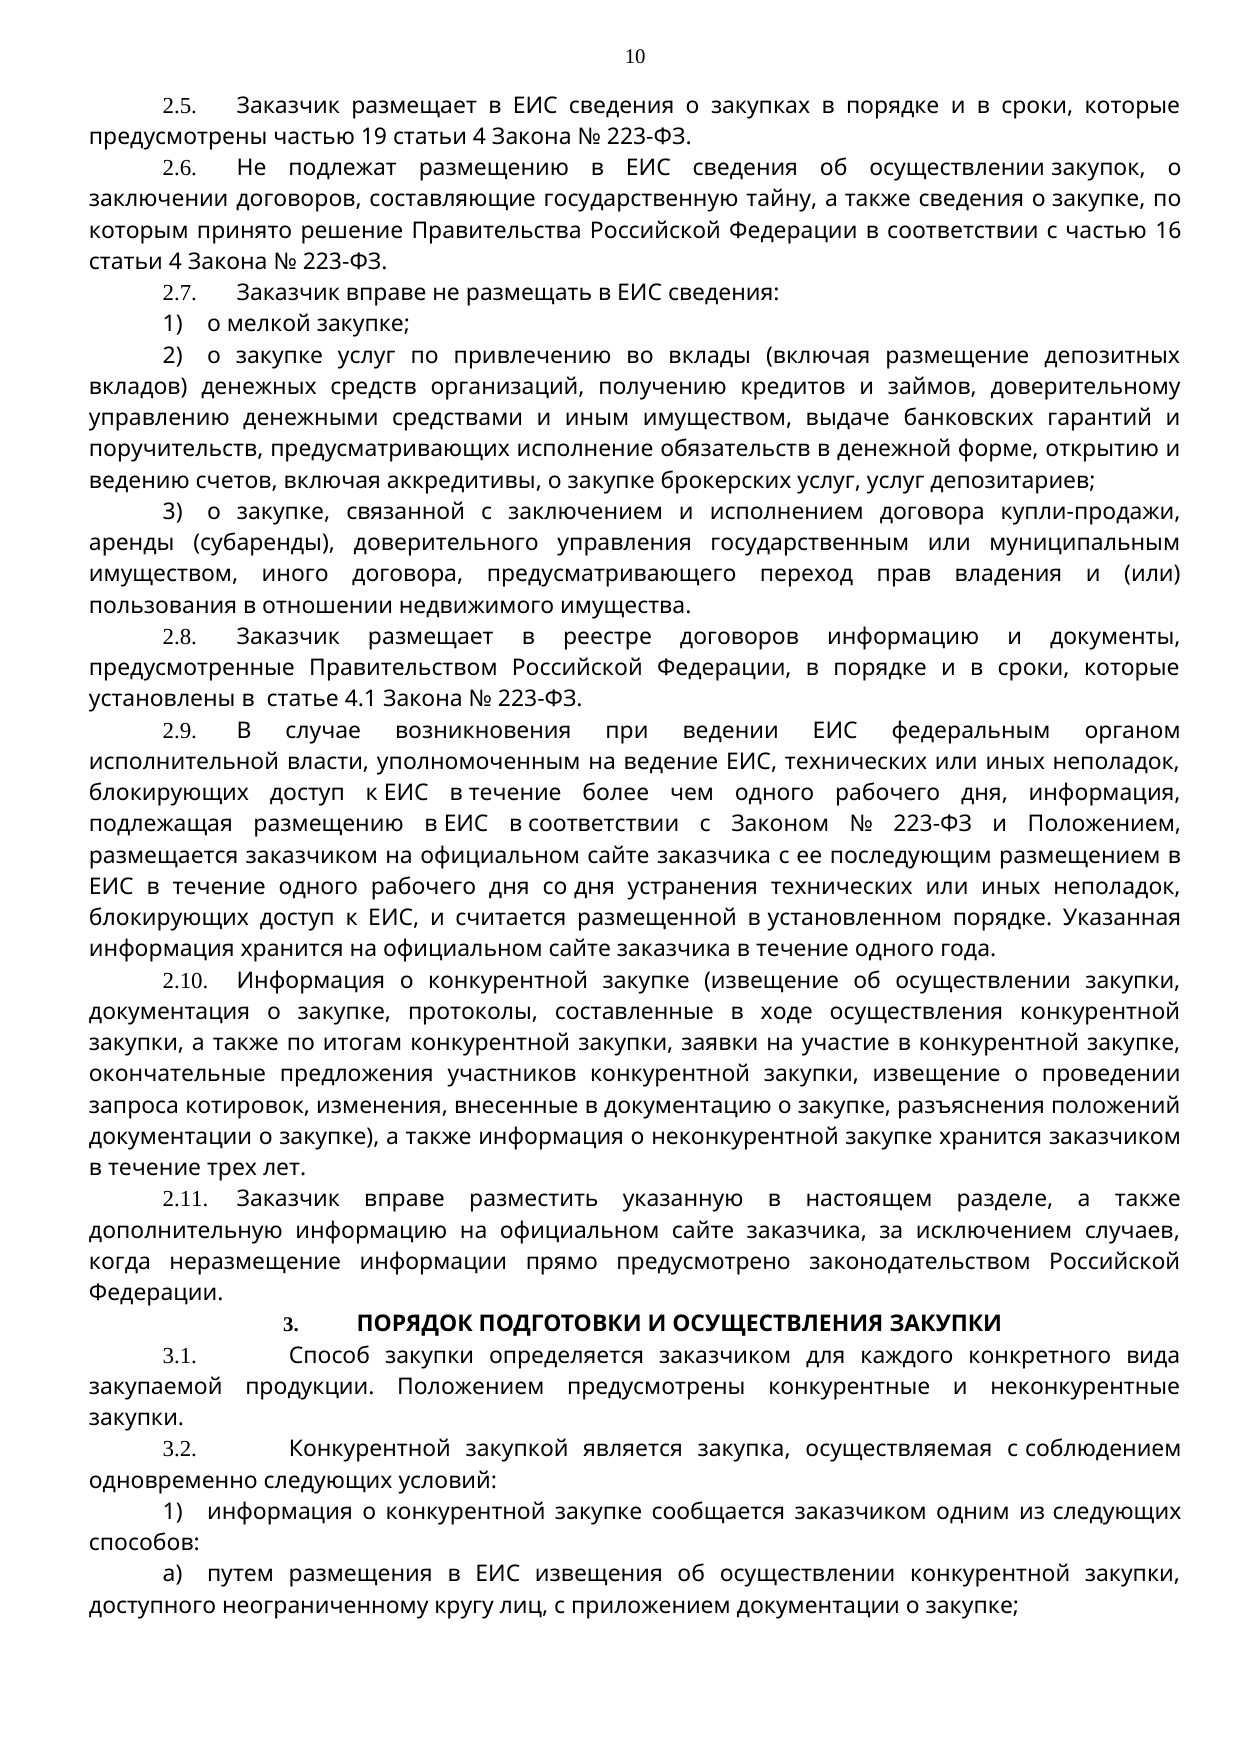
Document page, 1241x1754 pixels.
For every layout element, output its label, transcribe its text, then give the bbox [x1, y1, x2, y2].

list о закупке услуг по привлечению во вклады (включая размещение депозитных вкладов) денежных средств организаций, получению кредитов и займов, доверительному управлению денежными средствами и иным имуществом, выдаче банковских гарантий и поручительств, предусматривающих исполнение обязательств в денежной форме, открытию и ведению счетов, включая аккредитивы, о закупке брокерских услуг, услуг депозитариев; [89, 339, 1181, 495]
list путем размещения в ЕИС извещения об осуществлении конкурентной закупки, доступного неограниченному кругу лиц, с приложением документации о закупке; [89, 1557, 1181, 1620]
list В случае возникновения при ведении ЕИС федеральным органом исполнительной власти, уполномоченным на ведение ЕИС, технических или иных неполадок, блокирующих доступ к ЕИС в течение более чем одного рабочего дня, информация, подлежащая размещению в ЕИС в соответствии с Законом № 223-ФЗ и Положением, размещается заказчиком на официальном сайте заказчика с ее последующим размещением в ЕИС в течение одного рабочего дня со дня устранения технических или иных неполадок, блокирующих доступ к ЕИС, и считается размещенной в установленном порядке. Указанная информация хранится на официальном сайте заказчика в течение одного года. [89, 714, 1181, 964]
list о закупке, связанной с заключением и исполнением договора купли-продажи, аренды (субаренды), доверительного управления государственным или муниципальным имуществом, иного договора, предусматривающего переход прав владения и (или) пользования в отношении недвижимого имущества. [89, 495, 1181, 620]
list Заказчик размещает в ЕИС сведения о закупках в порядке и в сроки, которые предусмотрены частью 19 статьи 4 Закона № 223-ФЗ. [89, 89, 1181, 151]
list Информация о конкурентной закупке (извещение об осуществлении закупки, документация о закупке, протоколы, составленные в ходе осуществления конкурентной закупки, а также по итогам конкурентной закупки, заявки на участие в конкурентной закупке, окончательные предложения участников конкурентной закупки, извещение о проведении запроса котировок, изменения, внесенные в документацию о закупке, разъяснения положений документации о закупке), а также информация о неконкурентной закупке хранится заказчиком в течение трех лет. [89, 964, 1181, 1182]
subtitle Конкурентной закупкой является закупка, осуществляемая с соблюдением одновременно следующих условий: [89, 1432, 1181, 1495]
list о мелкой закупке; [89, 307, 1181, 339]
list информация о конкурентной закупке сообщается заказчиком одним из следующих способов: [89, 1495, 1181, 1557]
list Заказчик вправе разместить указанную в настоящем разделе, а также дополнительную информацию на официальном сайте заказчика, за исключением случаев, когда неразмещение информации прямо предусмотрено законодательством Российской Федерации. [89, 1182, 1181, 1307]
list Не подлежат размещению в ЕИС сведения об осуществлении закупок, о заключении договоров, составляющие государственную тайну, а также сведения о закупке, по которым принято решение Правительства Российской Федерации в соответствии с частью 16 статьи 4 Закона № 223-ФЗ. [89, 151, 1181, 276]
list Заказчик вправе не размещать в ЕИС сведения: [89, 276, 1181, 307]
subtitle Способ закупки определяется заказчиком для каждого конкретного вида закупаемой продукции. Положением предусмотрены конкурентные и неконкурентные закупки. [89, 1339, 1181, 1432]
subtitle ПОРЯДОК ПОДГОТОВКИ И ОСУЩЕСТВЛЕНИЯ ЗАКУПКИ [89, 1307, 1122, 1339]
list Заказчик размещает в реестре договоров информацию и документы, предусмотренные Правительством Российской Федерации, в порядке и в сроки, которые установлены в статье 4.1 Закона № 223-ФЗ. [89, 620, 1181, 714]
